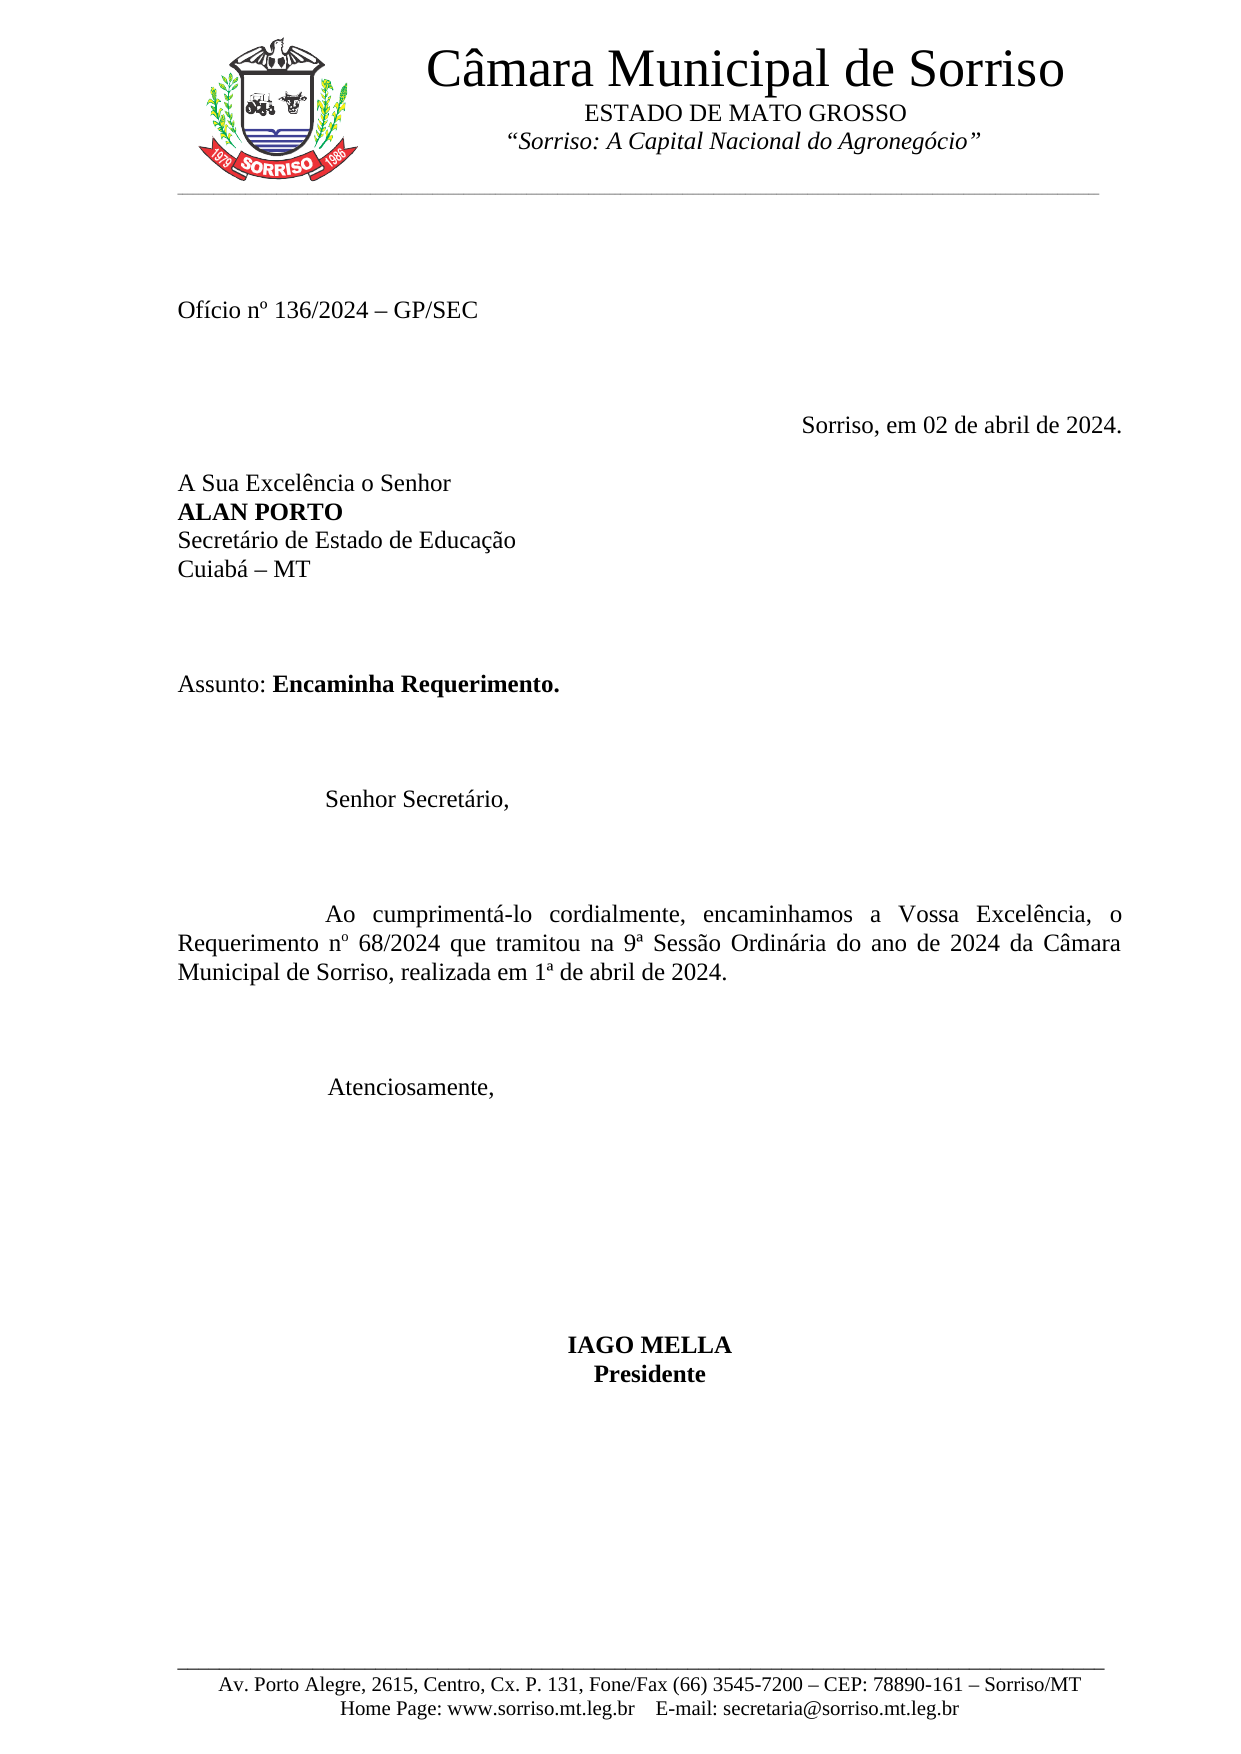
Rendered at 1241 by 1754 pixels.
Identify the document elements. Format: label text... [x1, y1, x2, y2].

text Assunto: Encaminha Requerimento. [177, 669, 1122, 698]
text Cuiabá – MT [177, 554, 1122, 583]
text Atenciosamente, [177, 1072, 1122, 1100]
text Secretário de Estado de Educação [177, 525, 1122, 554]
text Ao cumprimentá-lo cordialmente, encaminhamos a Vossa Excelência, o Requerimento no 68/2024 que tramitou na 9ª Sessão Ordinária do ano de 2024 da Câmara Municipal de Sorriso, realizada em 1ª de abril de 2024. [177, 899, 1122, 985]
text ALAN PORTO [177, 497, 1122, 525]
text IAGO MELLA [177, 1330, 1122, 1359]
text A Sua Excelência o Senhor [177, 468, 1122, 497]
text Sorriso, em 02 de abril de 2024. [177, 410, 1122, 439]
text Senhor Secretário, [177, 784, 1122, 813]
text Presidente [177, 1359, 1122, 1388]
text Ofício nº 136/2024 – GP/SEC [177, 295, 1122, 324]
